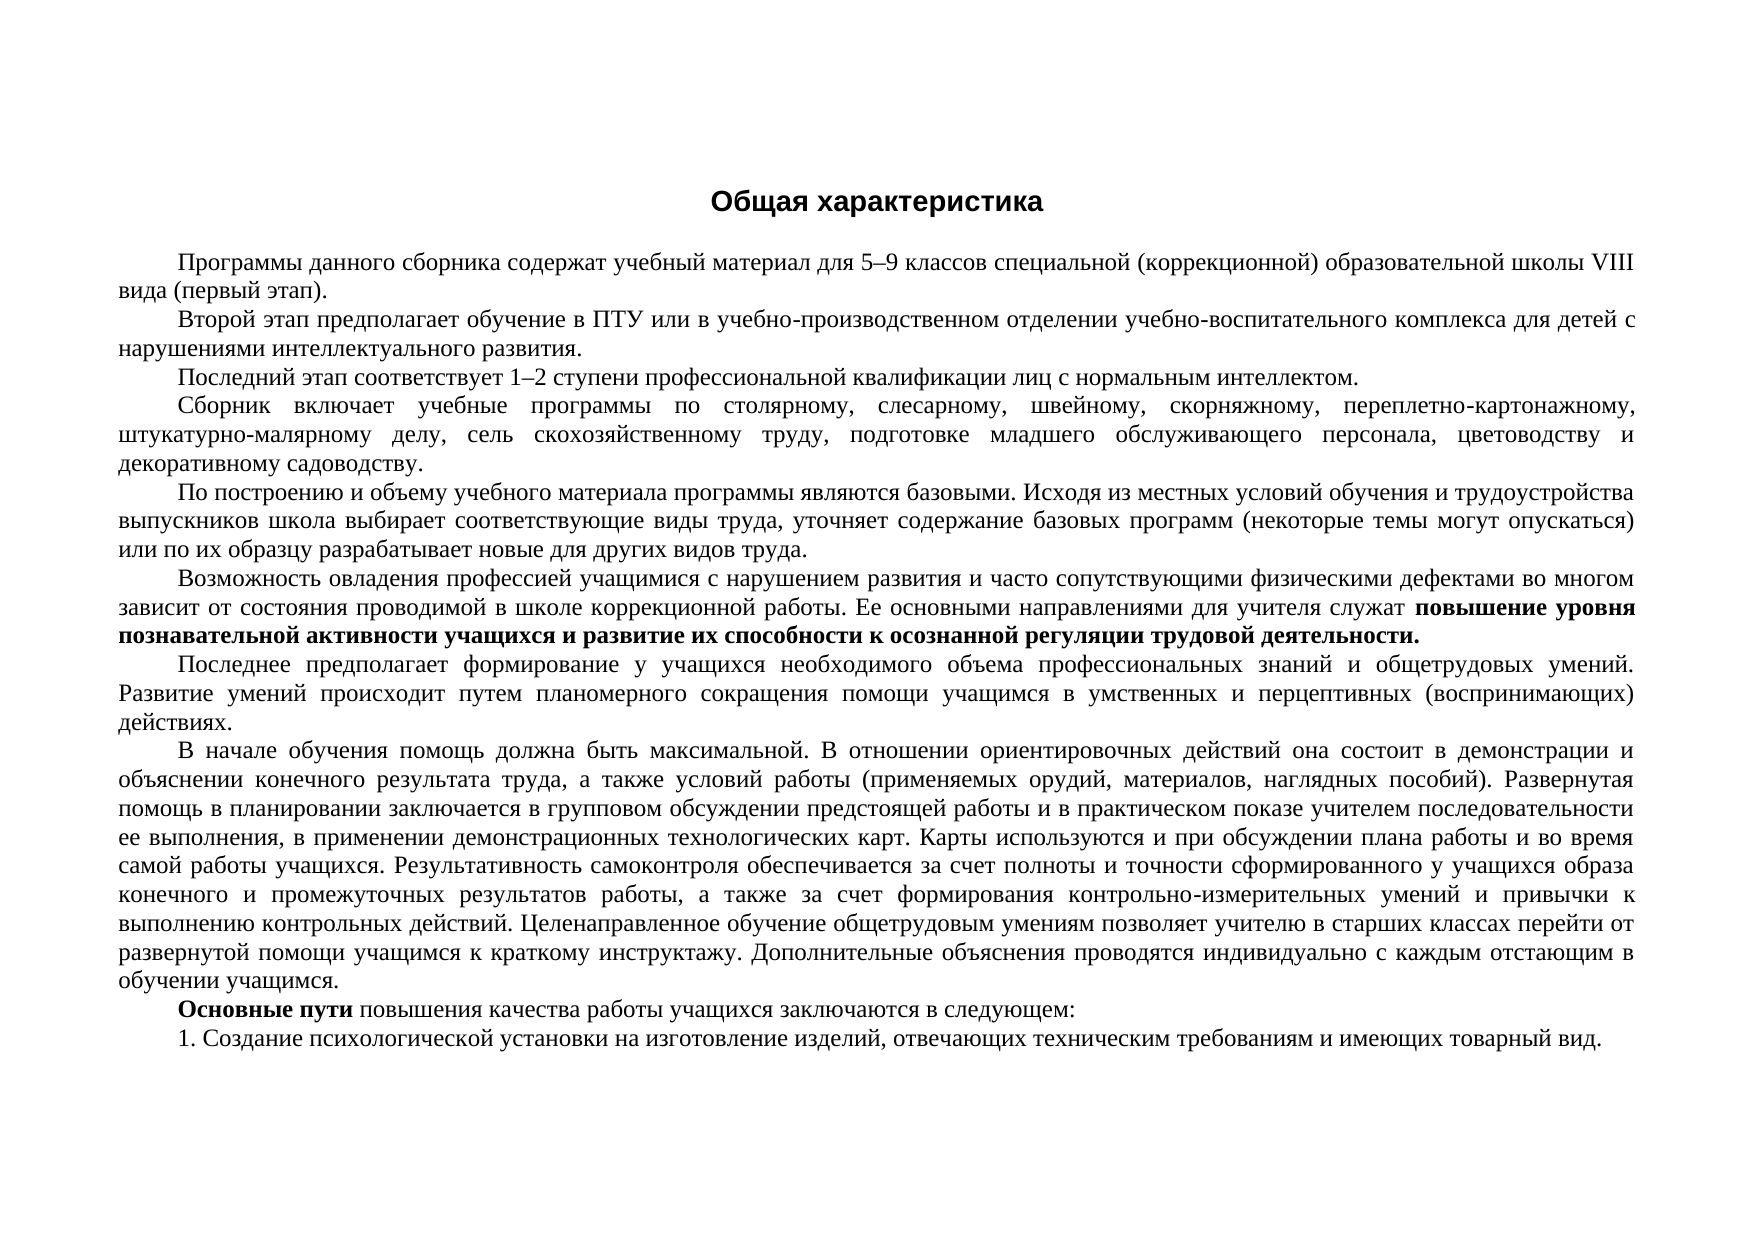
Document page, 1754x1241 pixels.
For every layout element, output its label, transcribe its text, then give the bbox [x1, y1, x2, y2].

text Второй этап предполагает обучение в ПТУ или в учебно-производственном отделении учебно-воспитательного комплекса для детей с нарушениями интеллектуального развития. [118, 304, 1636, 362]
text Сборник включает учебные программы по столярному, слесарному, швейному, скорняжному, переплетно-картонажному, штукатурно-малярному делу, сель скохозяйственному труду, подготовке младшего обслуживающего персонала, цветоводству и декоративному садоводству. [118, 390, 1636, 477]
text По построению и объему учебного материала программы являются базовыми. Исходя из местных условий обучения и трудоустройства выпускников школа выбирает соответствующие виды труда, уточняет содержание базовых программ (некоторые темы могут опускаться) или по их образцу разрабатывает новые для других видов труда. [118, 477, 1636, 563]
text 1. Создание психологической установки на изготовление изделий, отвечающих техническим требованиям и имеющих товарный вид. [118, 1023, 1636, 1052]
text Последнее предполагает формирование у учащихся необходимого объема профессиональных знаний и общетрудовых умений. Развитие умений происходит путем планомерного сокращения помощи учащимся в умственных и перцептивных (воспринимающих) действиях. [118, 649, 1636, 735]
text Основные пути повышения качества работы учащихся заключаются в следующем: [118, 994, 1636, 1023]
text Последний этап соответствует 1–2 ступени профессиональной квалификации лиц с нормальным интеллектом. [118, 362, 1636, 390]
text Программы данного сборника содержат учебный материал для 5–9 классов специальной (коррекционной) образовательной школы VIII вида (первый этап). [118, 247, 1636, 304]
text Возможность овладения профессией учащимися с нарушением развития и часто сопутствующими физическими дефектами во многом зависит от состояния проводимой в школе коррекционной работы. Ее основными направлениями для учителя служат повышение уровня познавательной активности учащихся и развитие их способности к осознанной регуляции трудовой деятельности. [118, 563, 1636, 649]
text Общая характеристика [118, 184, 1636, 218]
text В начале обучения помощь должна быть максимальной. В отношении ориентировочных действий она состоит в демонстрации и объяснении конечного результата труда, а также условий работы (применяемых орудий, материалов, наглядных пособий). Развернутая помощь в планировании заключается в групповом обсуждении предстоящей работы и в практическом показе учителем последовательности ее выполнения, в применении демонстрационных технологических карт. Карты используются и при обсуждении плана работы и во время самой работы учащихся. Результативность самоконтроля обеспечивается за счет полноты и точности сформированного у учащихся образа конечного и промежуточных результатов работы, а также за счет формирования контрольно-измерительных умений и привычки к выполнению контрольных действий. Целенаправленное обучение общетрудовым умениям позволяет учителю в старших классах перейти от развернутой помощи учащимся к краткому инструктажу. Дополнительные объяснения проводятся индивидуально с каждым отстающим в обучении учащимся. [118, 735, 1636, 994]
